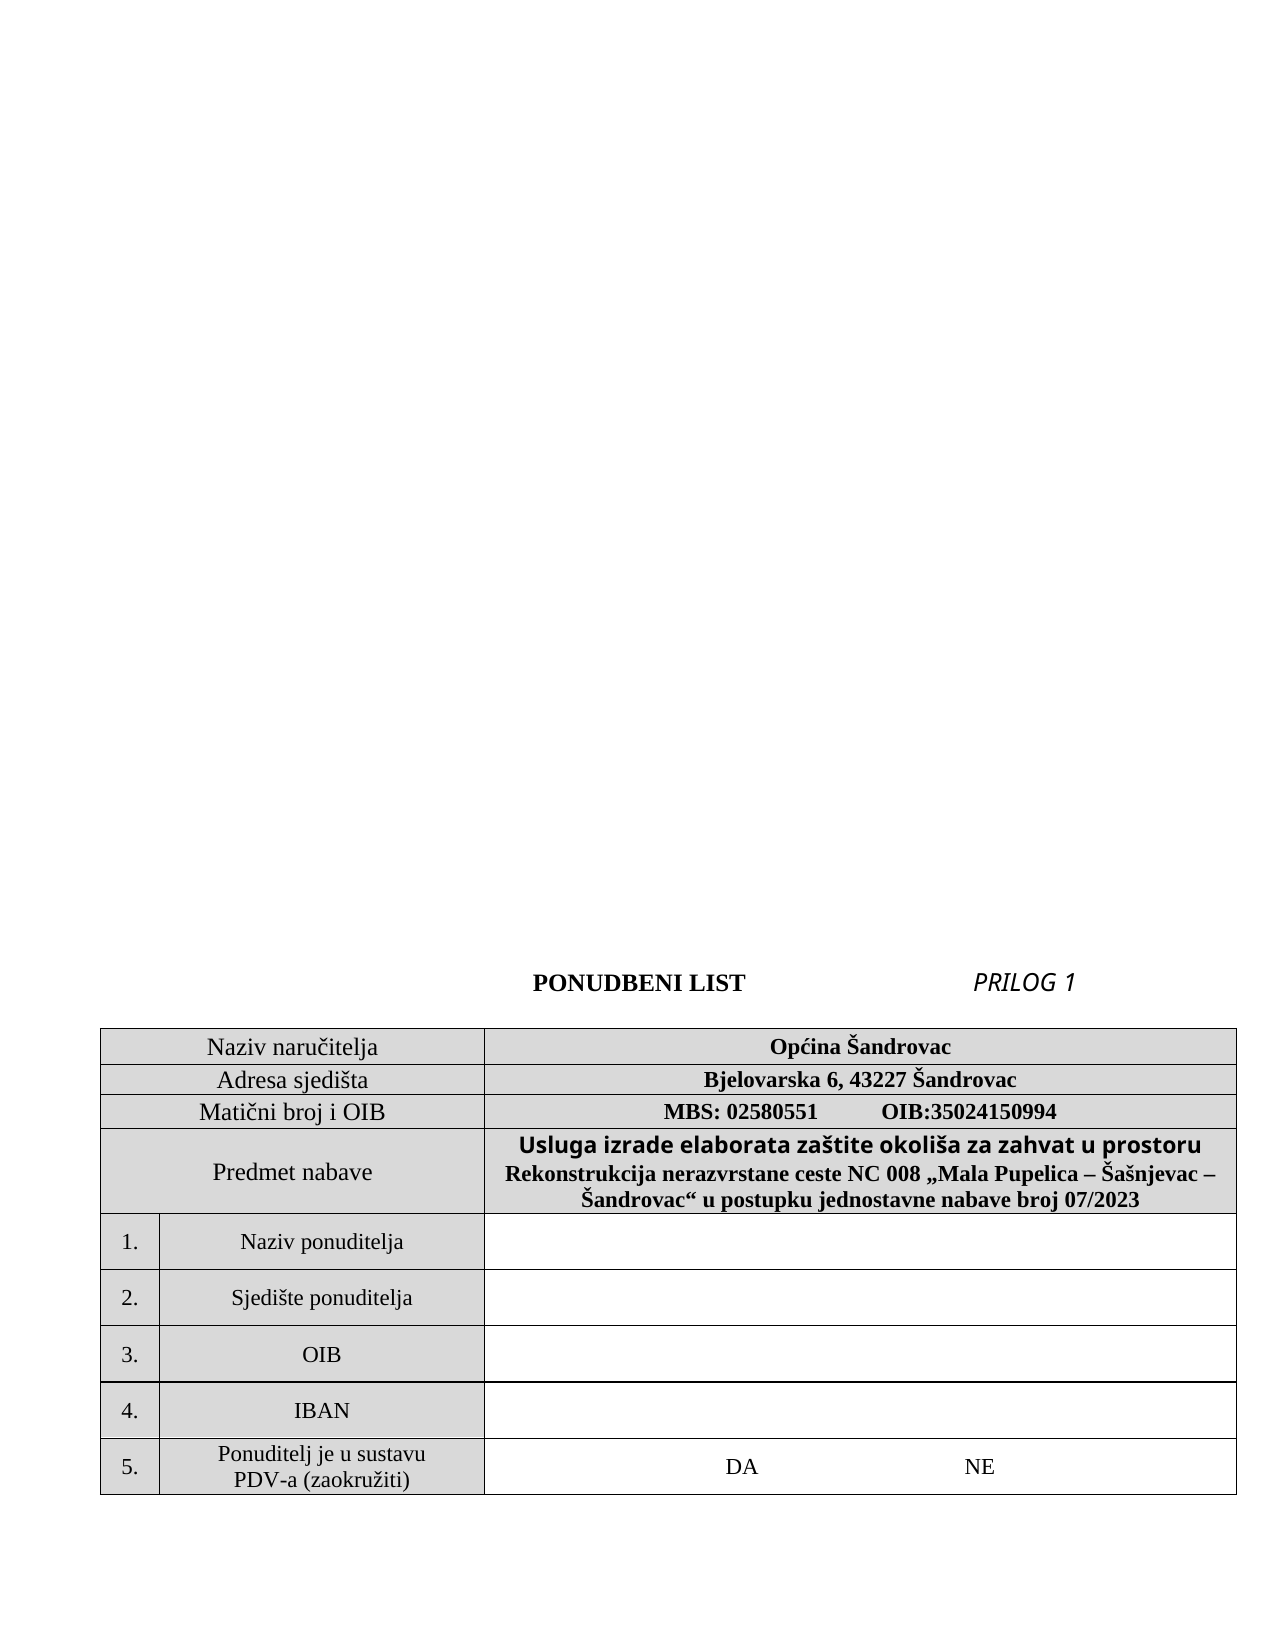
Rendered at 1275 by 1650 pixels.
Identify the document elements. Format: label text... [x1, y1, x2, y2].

table_header Općina Šandrovac [485, 1029, 1236, 1064]
table_cell DA NE [485, 1439, 1236, 1494]
table_cell Sjedište ponuditelja [160, 1270, 484, 1325]
table_cell Predmet nabave [101, 1129, 484, 1213]
table_cell IBAN [160, 1383, 484, 1437]
table_cell Naziv ponuditelja [160, 1214, 484, 1269]
table_cell 1. [101, 1214, 159, 1269]
table_cell Usluga izrade elaborata zaštite okoliša za zahvat u prostoru Rekonstrukcija nerazvrstane ceste NC 008 „Mala Pupelica – Šašnjevac – Šandrovac“ u postupku jednostavne nabave broj 07/2023 [485, 1129, 1236, 1213]
table_cell MBS: 02580551 OIB:35024150994 [485, 1095, 1236, 1128]
text PONUDBENI LIST PRILOG 1 [148, 965, 1127, 999]
table_cell [485, 1214, 1236, 1269]
table_cell 5. [101, 1439, 159, 1494]
table_cell 2. [101, 1270, 159, 1325]
table_cell 3. [101, 1326, 159, 1381]
table_cell 4. [101, 1383, 159, 1437]
table_cell Ponuditelj je u sustavu PDV-a (zaokružiti) [160, 1439, 484, 1494]
table_header Naziv naručitelja [101, 1029, 484, 1064]
table_cell [485, 1326, 1236, 1381]
table_cell OIB [160, 1326, 484, 1381]
table_cell Bjelovarska 6, 43227 Šandrovac [485, 1065, 1236, 1094]
table_cell Adresa sjedišta [101, 1065, 484, 1094]
table_cell [485, 1270, 1236, 1325]
table_cell Matični broj i OIB [101, 1095, 484, 1128]
table_cell [485, 1383, 1236, 1437]
